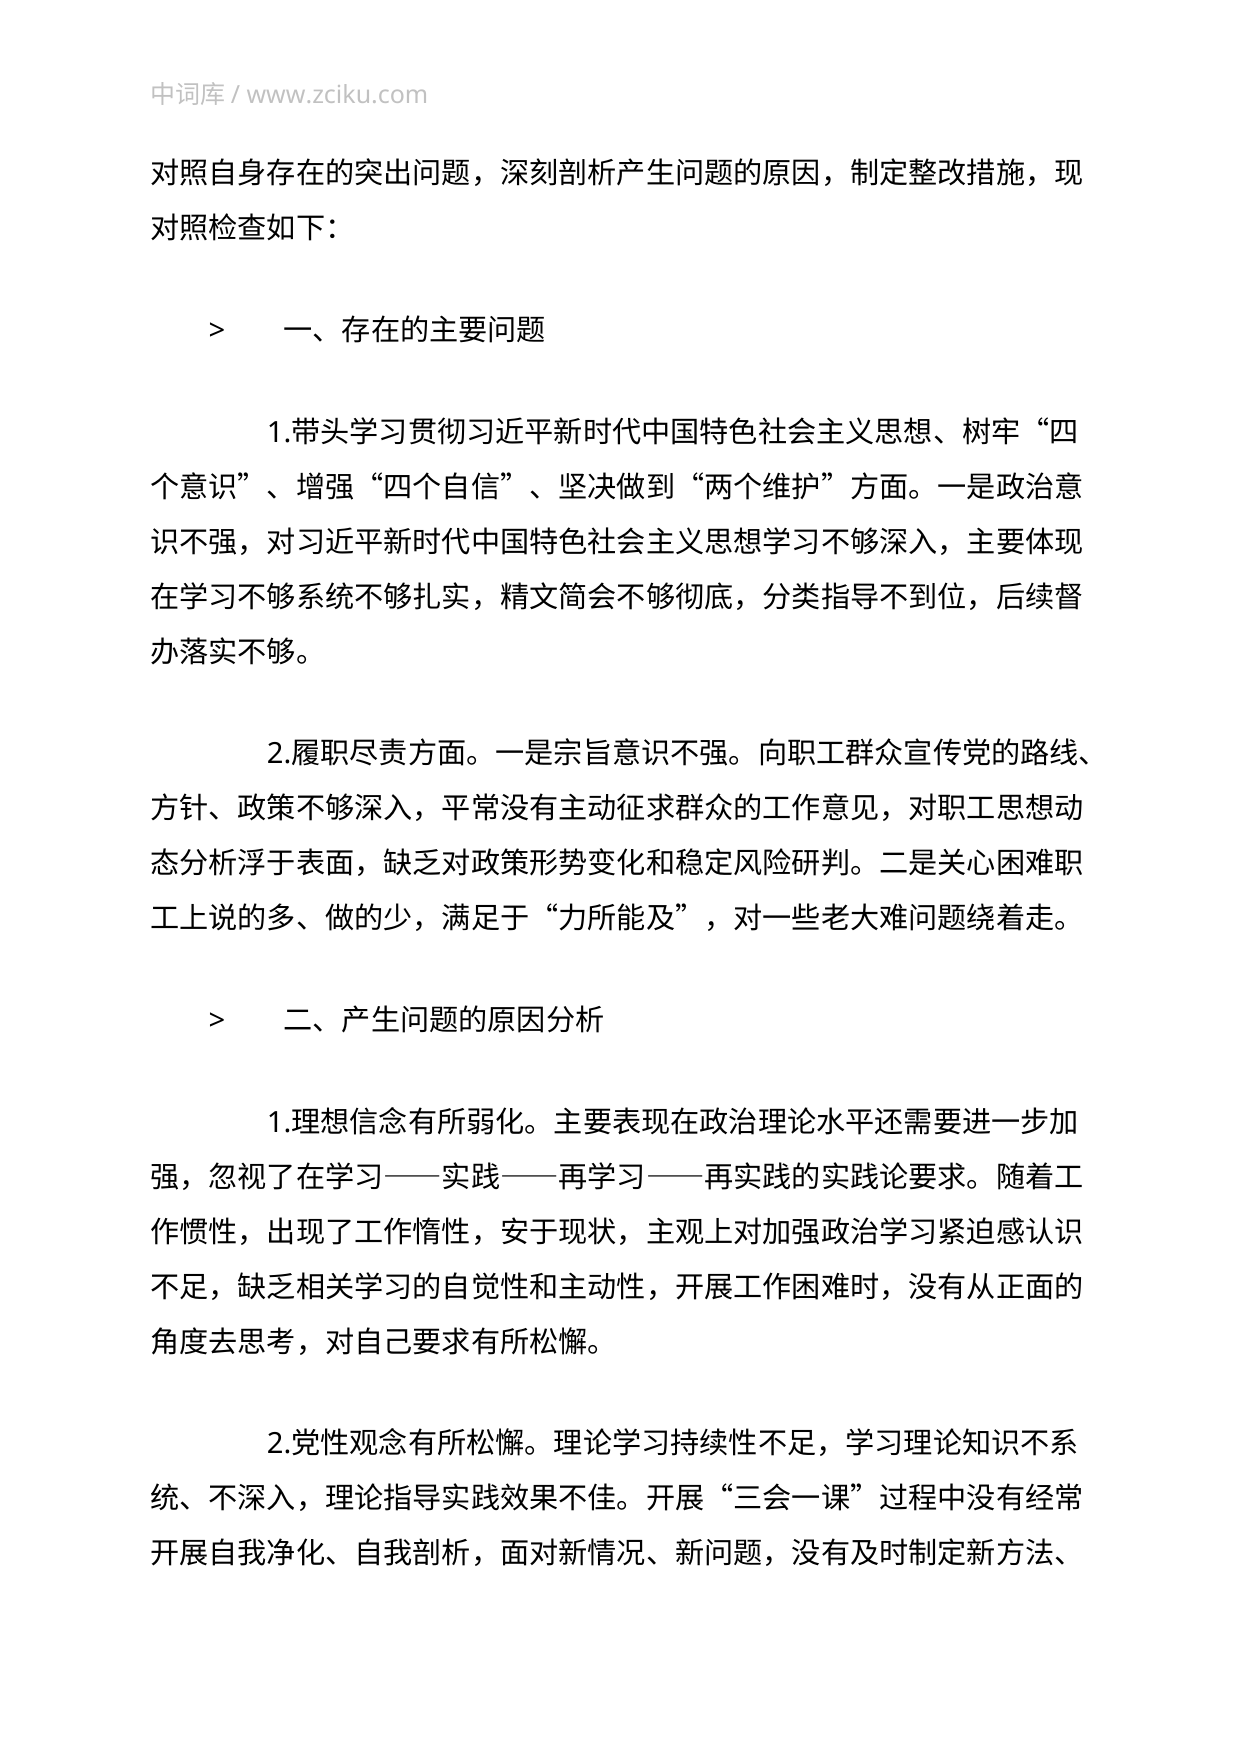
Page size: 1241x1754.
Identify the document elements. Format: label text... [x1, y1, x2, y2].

text 1.理想信念有所弱化。主要表现在政治理论水平还需要进一步加强，忽视了在学习——实践——再学习——再实践的实践论要求。随着工作惯性，出现了工作惰性，安于现状，主观上对加强政治学习紧迫感认识不足，缺乏相关学习的自觉性和主动性，开展工作困难时，没有从正面的角度去思考，对自己要求有所松懈。 [150, 1099, 1090, 1361]
text 1.带头学习贯彻习近平新时代中国特色社会主义思想、树牢“四个意识”、增强“四个自信”、坚决做到“两个维护”方面。一是政治意识不强，对习近平新时代中国特色社会主义思想学习不够深入，主要体现在学习不够系统不够扎实，精文简会不够彻底，分类指导不到位，后续督办落实不够。 [150, 409, 1090, 671]
text > 二、产生问题的原因分析 [150, 997, 1090, 1039]
text > 一、存在的主要问题 [150, 307, 1090, 349]
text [150, 150, 1090, 247]
text 2.履职尽责方面。一是宗旨意识不强。向职工群众宣传党的路线、方针、政策不够深入，平常没有主动征求群众的工作意见，对职工思想动态分析浮于表面，缺乏对政策形势变化和稳定风险研判。二是关心困难职工上说的多、做的少，满足于“力所能及”，对一些老大难问题绕着走。 [150, 730, 1090, 937]
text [150, 1420, 1090, 1572]
